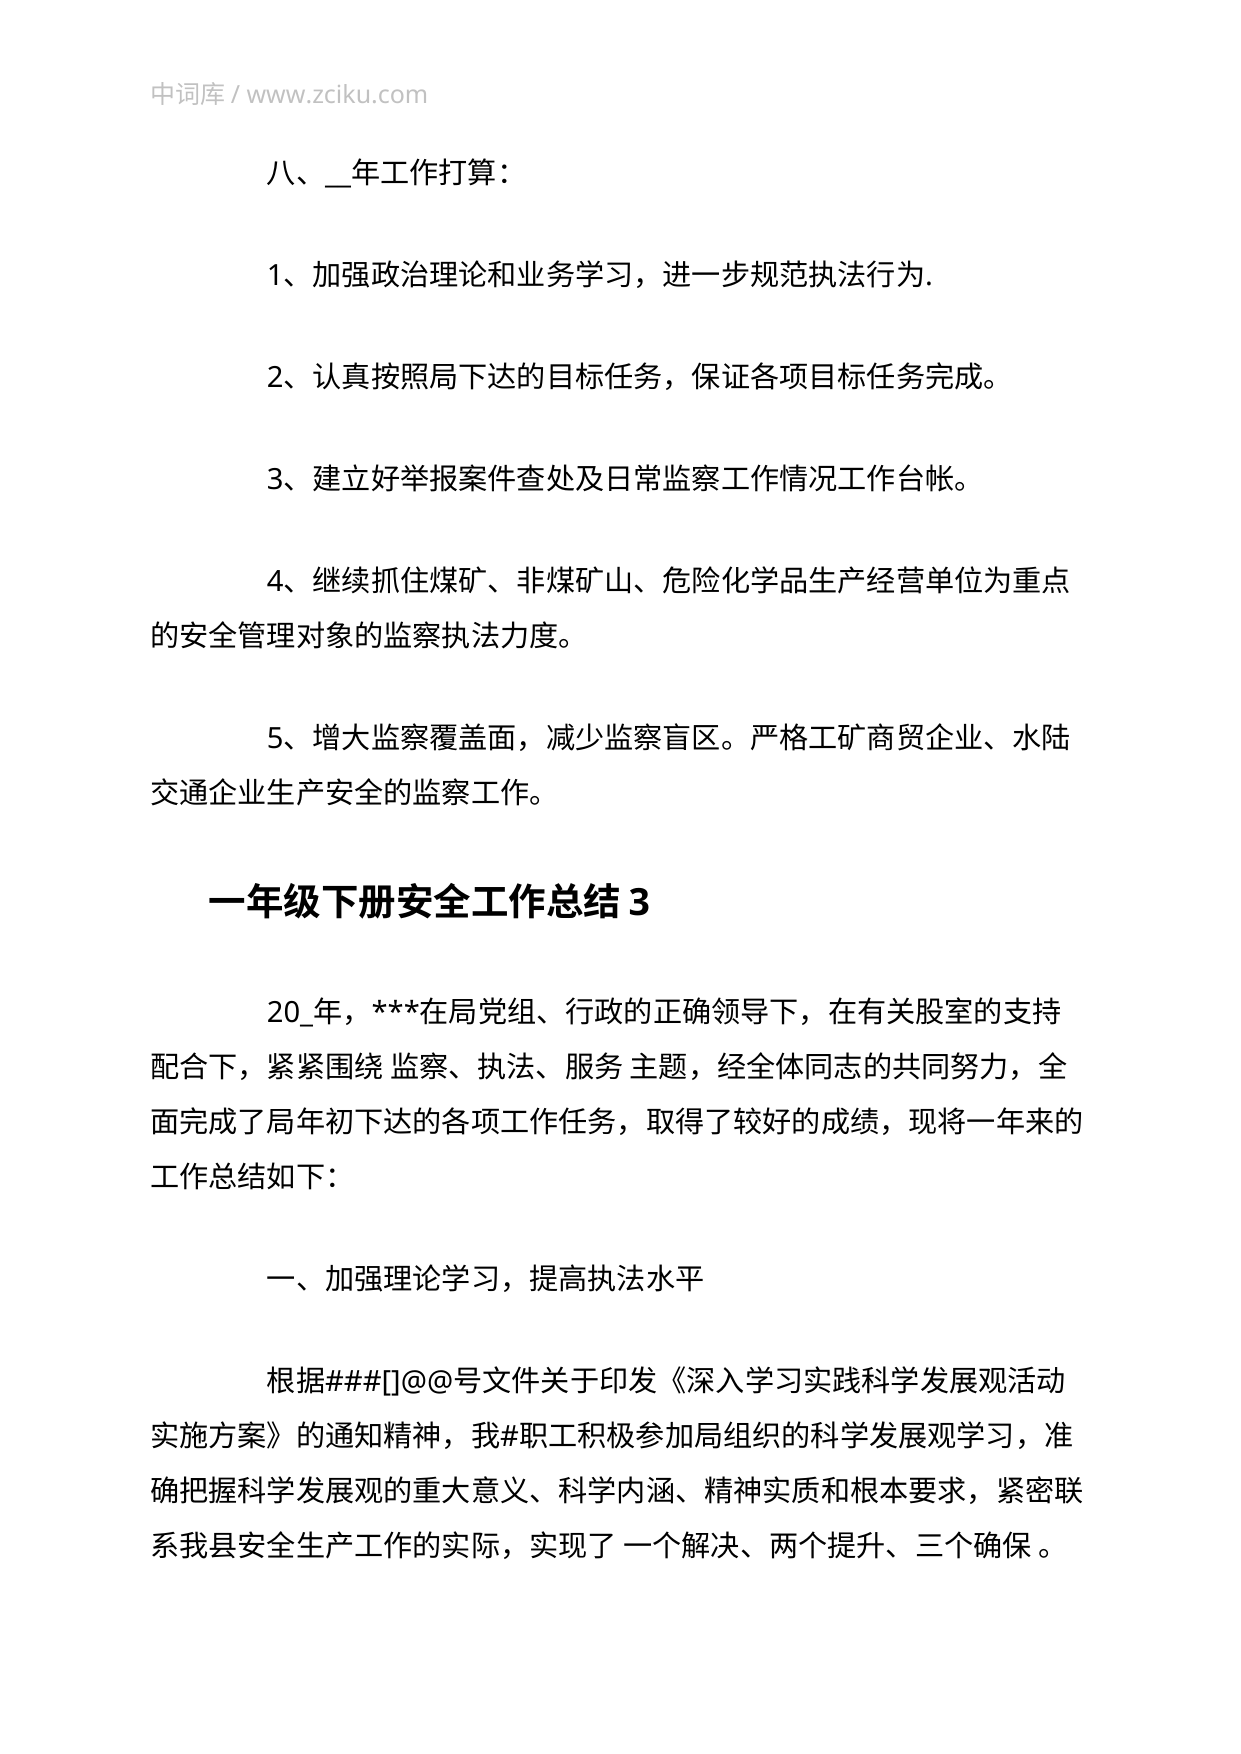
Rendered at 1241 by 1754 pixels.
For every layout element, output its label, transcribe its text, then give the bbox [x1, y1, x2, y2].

text 2、认真按照局下达的目标任务，保证各项目标任务完成。 [150, 354, 1090, 396]
text 1、加强政治理论和业务学习，进一步规范执法行为. [150, 252, 1090, 294]
text 3、建立好举报案件查处及日常监察工作情况工作台帐。 [150, 456, 1090, 498]
text 一、加强理论学习，提高执法水平 [150, 1256, 1090, 1298]
text 4、继续抓住煤矿、非煤矿山、危险化学品生产经营单位为重点的安全管理对象的监察执法力度。 [150, 558, 1090, 655]
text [150, 1357, 1090, 1564]
text 八、__年工作打算： [150, 150, 1090, 192]
text 一年级下册安全工作总结3 [150, 871, 1090, 926]
text 5、增大监察覆盖面，减少监察盲区。严格工矿商贸企业、水陆交通企业生产安全的监察工作。 [150, 715, 1090, 812]
text 20_年，***在局党组、行政的正确领导下，在有关股室的支持配合下，紧紧围绕 监察、执法、服务 主题，经全体同志的共同努力，全面完成了局年初下达的各项工作任务，取得了较好的成绩，现将一年来的工作总结如下： [150, 989, 1090, 1196]
